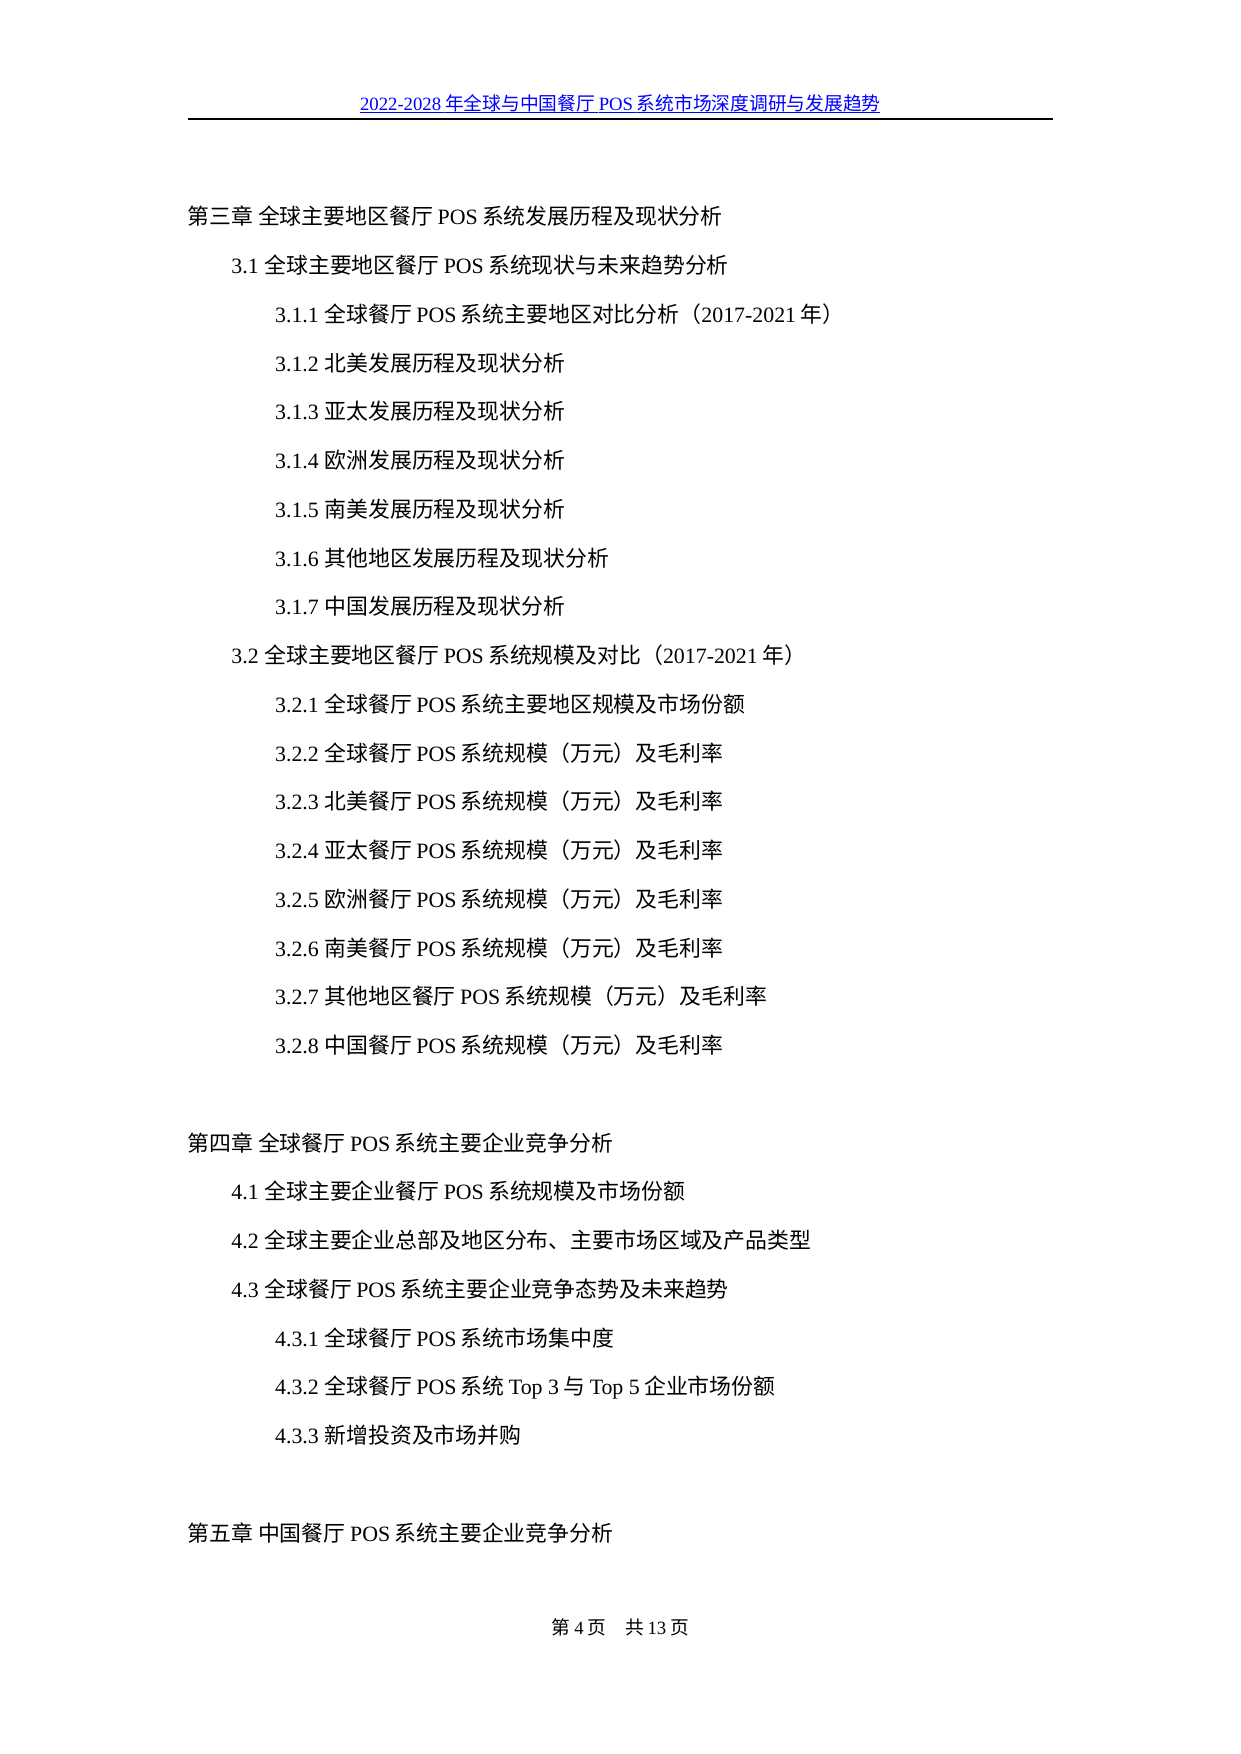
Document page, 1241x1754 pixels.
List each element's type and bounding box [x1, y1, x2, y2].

text [187, 150, 1053, 1548]
